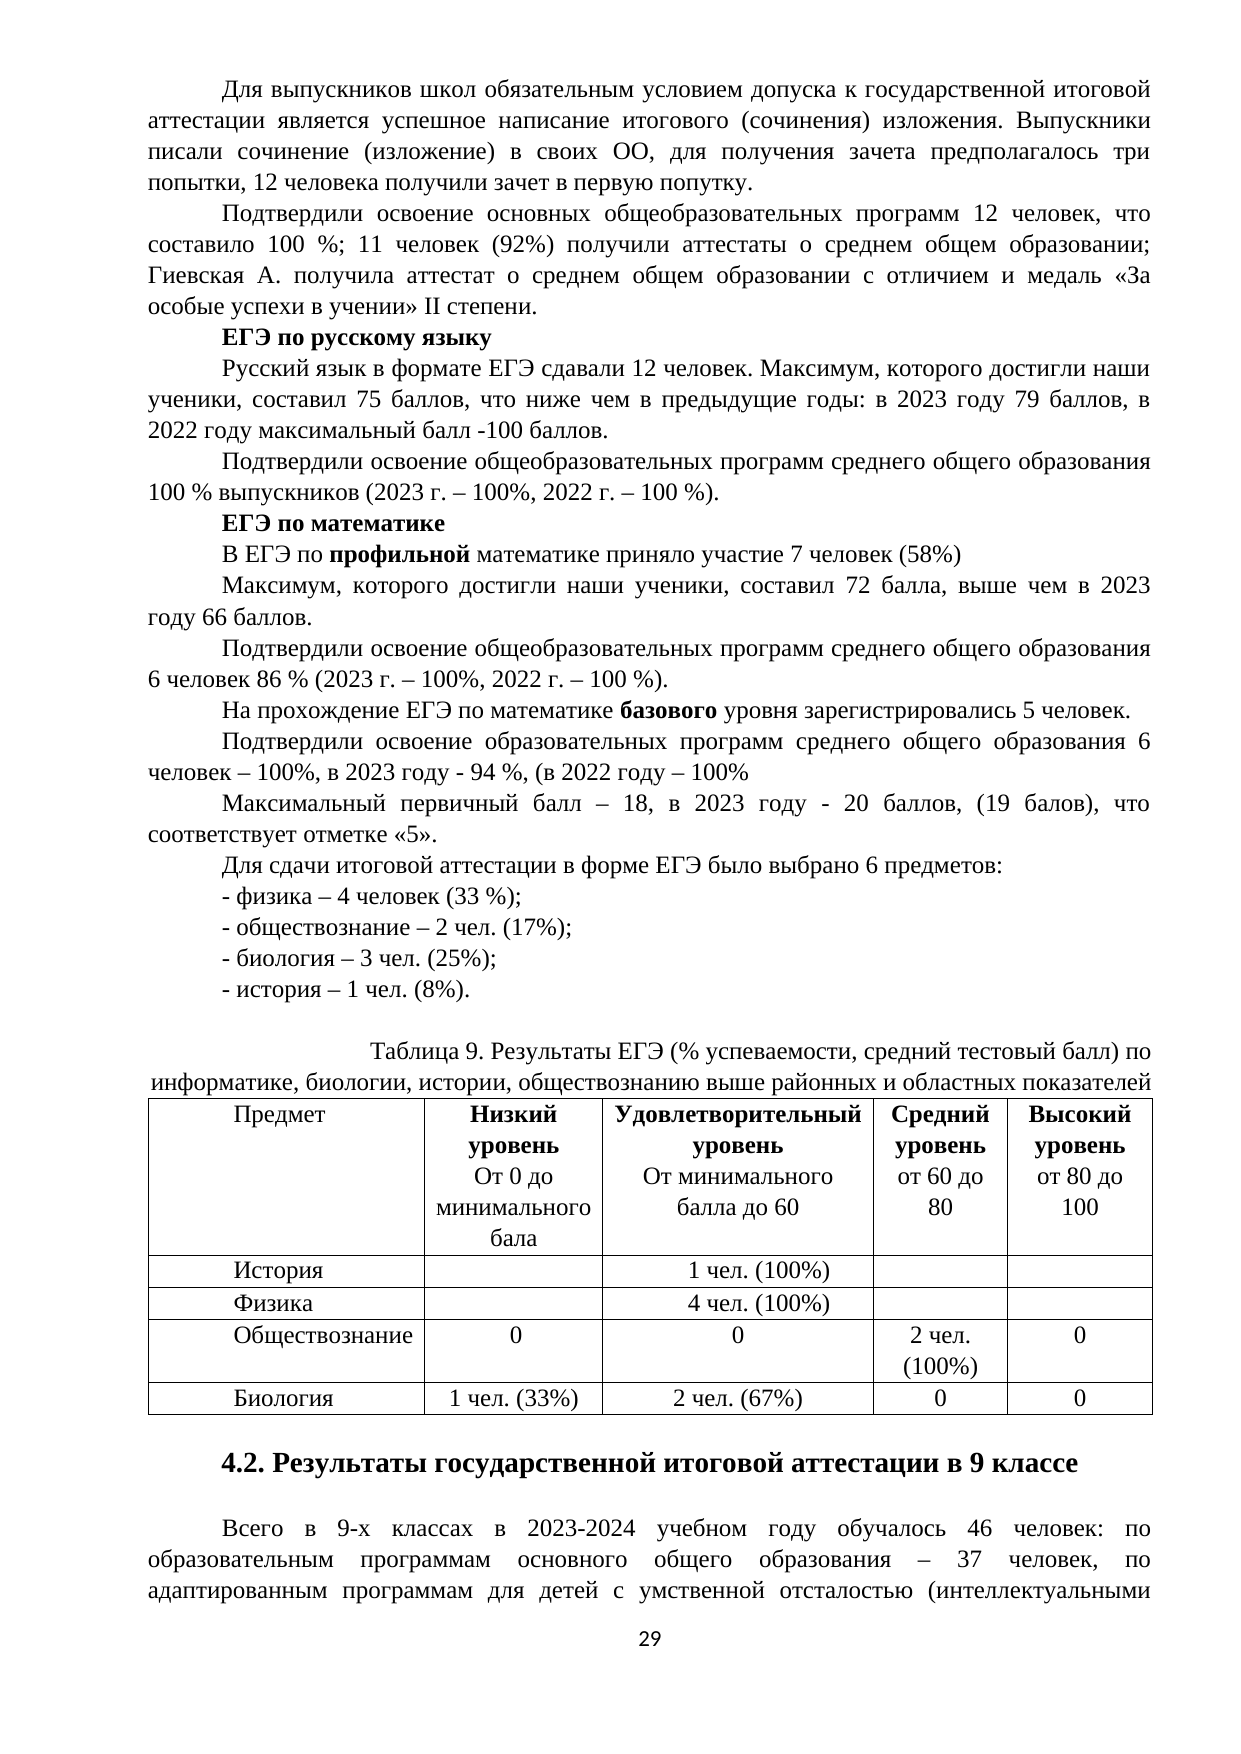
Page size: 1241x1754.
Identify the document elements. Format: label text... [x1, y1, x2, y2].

text Подтвердили освоение образовательных программ среднего общего образования 6 человек – 100%, в 2023 году - 94 %, (в 2022 году – 100% [148, 726, 1152, 786]
text - история – 1 чел. (8%). [148, 974, 1152, 1003]
table_cell [874, 1256, 1007, 1287]
table_cell [1008, 1288, 1152, 1319]
table_cell [425, 1288, 602, 1319]
table_cell 1 чел. (33%) [425, 1383, 602, 1413]
table_cell [1008, 1256, 1152, 1287]
table_cell 0 [1008, 1320, 1152, 1382]
text В ЕГЭ по профильной математике приняло участие 7 человек (58%) [148, 539, 1152, 568]
text Подтвердили освоение основных общеобразовательных программ 12 человек, что составило 100 %; 11 человек (92%) получили аттестаты о среднем общем образовании; Гиевская А. получила аттестат о среднем общем образовании с отличием и медаль «За особые успехи в учении» II степени. [148, 198, 1152, 320]
table_header Высокий уровень от 80 до 100 [1008, 1099, 1152, 1254]
text - физика – 4 человек (33 %); [148, 881, 1152, 910]
table_header Удовлетворительный уровень От минимального балла до 60 [603, 1099, 873, 1254]
table_cell 0 [874, 1383, 1007, 1413]
text Максимальный первичный балл – 18, в 2023 году - 20 баллов, (19 балов), что соответствует отметке «5». [148, 788, 1152, 848]
table_cell 0 [603, 1320, 873, 1382]
text - биология – 3 чел. (25%); [148, 943, 1152, 972]
table_cell Биология [149, 1383, 424, 1413]
table_cell История [149, 1256, 424, 1287]
text Для выпускников школ обязательным условием допуска к государственной итоговой аттестации является успешное написание итогового (сочинения) изложения. Выпускники писали сочинение (изложение) в своих ОО, для получения зачета предполагалось три попытки, 12 человека получили зачет в первую попутку. [148, 74, 1152, 196]
text На прохождение ЕГЭ по математике базового уровня зарегистрировались 5 человек. [148, 695, 1152, 723]
table_cell 1 чел. (100%) [603, 1256, 873, 1287]
table_cell 4 чел. (100%) [603, 1288, 873, 1319]
table_cell [425, 1256, 602, 1287]
table_header Предмет [149, 1099, 424, 1254]
table_cell 2 чел. (100%) [874, 1320, 1007, 1382]
table_cell 2 чел. (67%) [603, 1383, 873, 1413]
table_cell 0 [1008, 1383, 1152, 1413]
table_cell [874, 1288, 1007, 1319]
subtitle 4.2. Результаты государственной итоговой аттестации в 9 классе [148, 1446, 1152, 1479]
text - обществознание – 2 чел. (17%); [148, 912, 1152, 941]
table_header Низкий уровень От 0 до минимального бала [425, 1099, 602, 1254]
table_cell 0 [425, 1320, 602, 1382]
text Русский язык в формате ЕГЭ сдавали 12 человек. Максимум, которого достигли наши ученики, составил 75 баллов, что ниже чем в предыдущие годы: в 2023 году 79 баллов, в 2022 году максимальный балл -100 баллов. [148, 353, 1152, 444]
text ЕГЭ по математике [148, 508, 1152, 537]
text ЕГЭ по русскому языку [148, 322, 1152, 351]
text Максимум, которого достигли наши ученики, составил 72 балла, выше чем в 2023 году 66 баллов. [148, 571, 1152, 630]
table_cell Физика [149, 1288, 424, 1319]
text Для сдачи итоговой аттестации в форме ЕГЭ было выбрано 6 предметов: [148, 850, 1152, 879]
table_header Средний уровень от 60 до 80 [874, 1099, 1007, 1254]
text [148, 1513, 1152, 1603]
text Таблица 9. Результаты ЕГЭ (% успеваемости, средний тестовый балл) по информатике, биологии, истории, обществознанию выше районных и областных показателей [148, 1036, 1152, 1096]
text Подтвердили освоение общеобразовательных программ среднего общего образования 100 % выпускников (2023 г. – 100%, 2022 г. – 100 %). [148, 446, 1152, 506]
table_cell Обществознание [149, 1320, 424, 1382]
text Подтвердили освоение общеобразовательных программ среднего общего образования 6 человек 86 % (2023 г. – 100%, 2022 г. – 100 %). [148, 633, 1152, 692]
